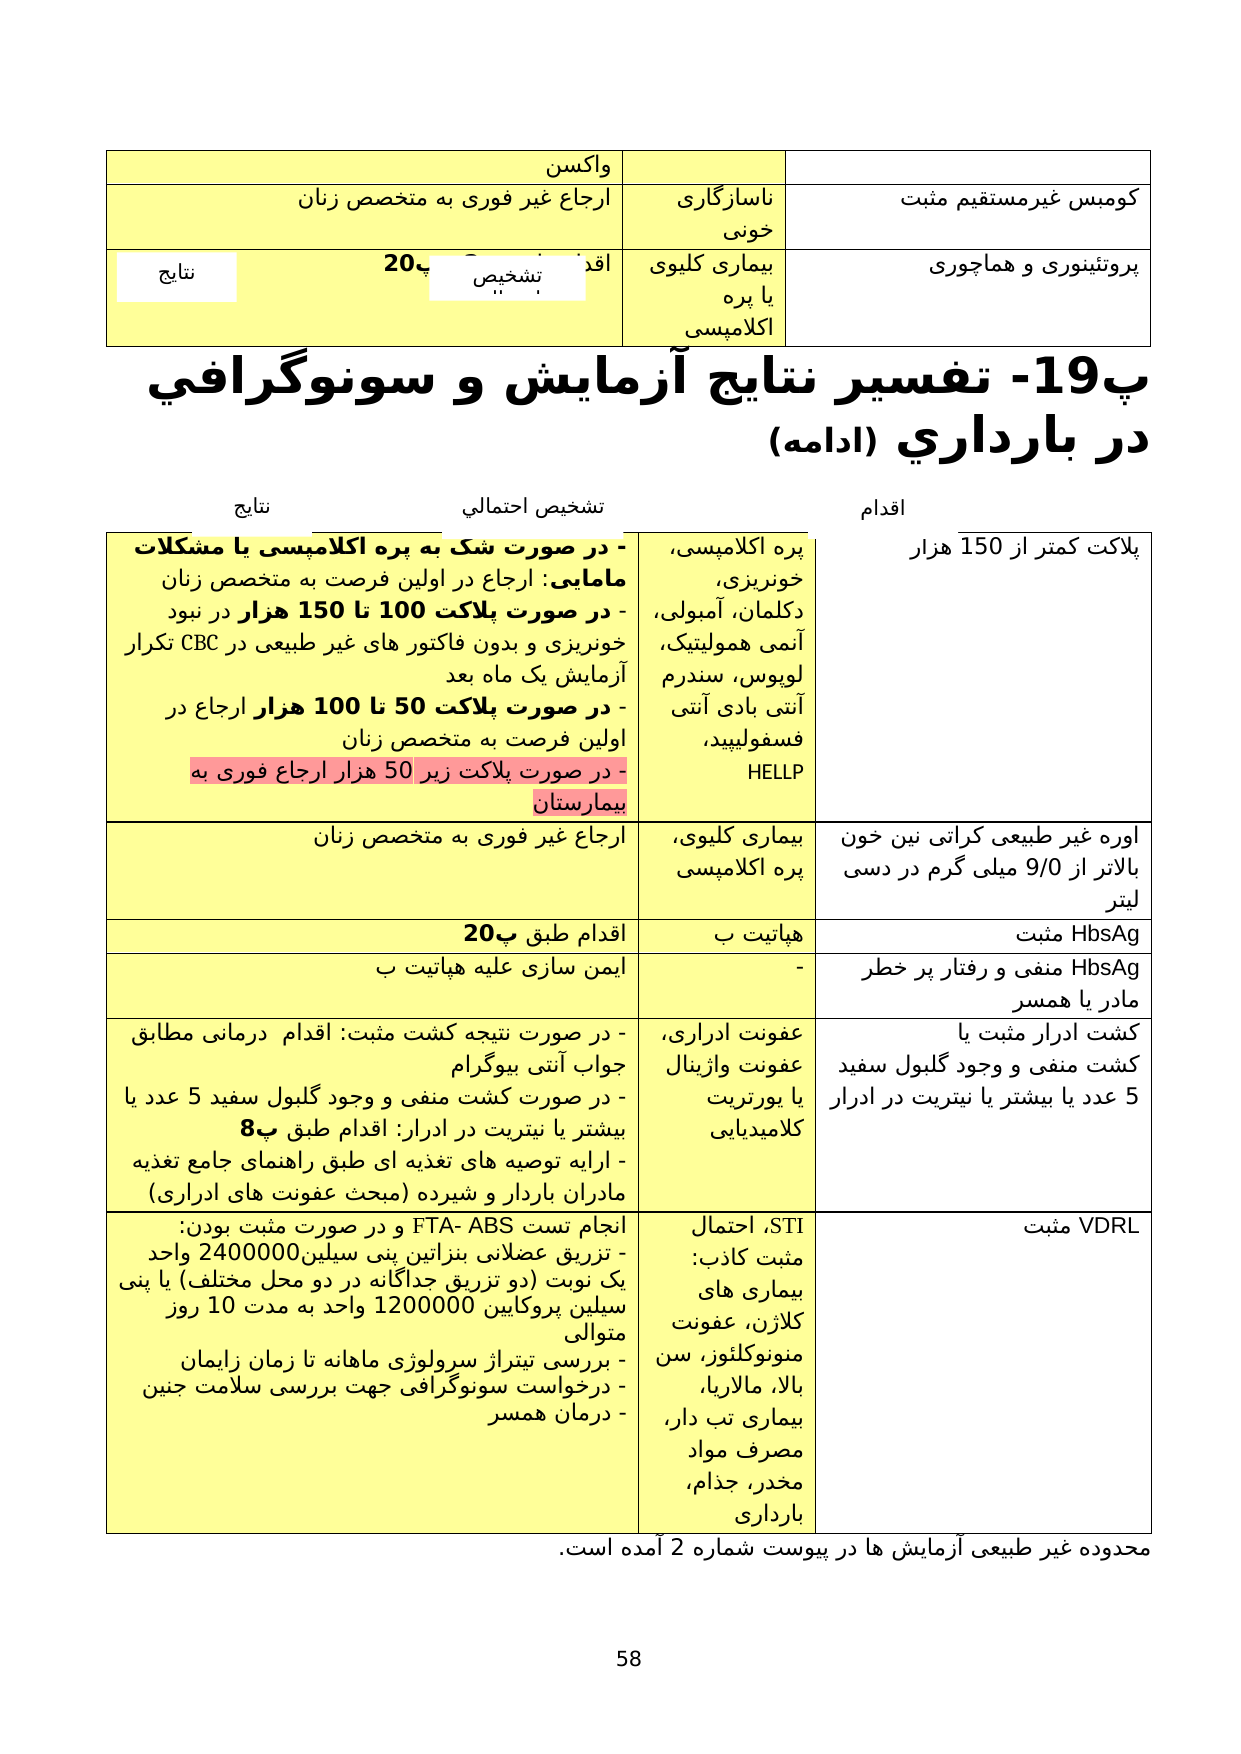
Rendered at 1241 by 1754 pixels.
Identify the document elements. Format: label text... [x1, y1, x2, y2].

table_cell کشت ادرار مثبت یا کشت منفی و وجود گلبول سفید 5 عدد یا بیشتر یا نیتریت در ادرار [816, 1019, 1151, 1211]
table_cell ارجاع غیر فوری به متخصص زنان [107, 823, 638, 919]
table_cell اوره غیر طبیعی کراتی نین خون بالاتر از 9/0 میلی گرم در دسی لیتر [816, 823, 1151, 919]
table_header - در صورت شک به پره اکلامپسی یا مشکلات مامایی: ارجاع در اولین فرصت به متخصص زنان - در صورت پلاکت 100 تا 150 هزار در نبود خونریزی و بدون فاکتور های غیر طبیعی در CBC تکرار آزمایش یک ماه بعد - در صورت پلاکت 50 تا 100 هزار ارجاع در اولین فرصت به متخصص زنان - در صورت پلاکت زیر 50 هزار ارجاع فوری به بیمارستان [107, 533, 638, 821]
table_cell اقدام طبق پ2 و پ20 [107, 250, 622, 346]
table_cell ارجاع غیر فوری به متخصص زنان [107, 185, 622, 249]
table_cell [107, 151, 622, 183]
table_cell بیماری کلیوی یا پره اکلامپسی [623, 250, 785, 346]
table_cell ناسازگاری خونی [623, 185, 785, 249]
text محدوده غیر طبیعی آزمایش ها در پیوست شماره 2 آمده است. [106, 1534, 1152, 1561]
table_cell - [639, 954, 815, 1018]
table_cell STI، احتمال مثبت کاذب: بیماری های کلاژن، عفونت منونوکلئوز، سن بالا، مالاریا، بیماری تب دار، مصرف مواد مخدر، جذام، بارداری [639, 1213, 815, 1533]
text پ19- تفسير نتايج آزمايش و سونوگرافي در بارداري (ادامه) [106, 347, 1152, 464]
table_cell هپاتیت ب [639, 920, 815, 952]
table_cell VDRL مثبت [816, 1213, 1151, 1533]
table_cell انجام تست FTA- ABS و در صورت مثبت بودن: - تزریق عضلانی بنزاتین پنی سیلین2400000 واحد یک نوبت (دو تزریق جداگانه در دو محل مختلف) یا پنی سیلین پروکایین 1200000 واحد به مدت 10 روز متوالی - بررسی تیتراژ سرولوژی ماهانه تا زمان زایمان - درخواست سونوگرافی جهت بررسی سلامت جنین - درمان همسر [107, 1213, 638, 1533]
table_cell HbsAg مثبت [816, 920, 1151, 952]
table_cell کومبس غیرمستقیم مثبت [786, 185, 1150, 249]
table_cell بیماری کلیوی، پره اکلامپسی [639, 823, 815, 919]
table_cell - در صورت نتیجه کشت مثبت: اقدام درمانی مطابق جواب آنتی بیوگرام - در صورت کشت منفی و وجود گلبول سفید 5 عدد یا بیشتر یا نیتریت در ادرار: اقدام طبق پ8 - ارایه توصیه های تغذیه ای طبق راهنمای جامع تغذیه مادران باردار و شیرده (مبحث عفونت های ادراری) [107, 1019, 638, 1211]
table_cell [623, 151, 785, 183]
table_cell HbsAg منفی و رفتار پر خطر مادر یا همسر [816, 954, 1151, 1018]
table_cell اقدام طبق پ20 [107, 920, 638, 952]
table_header پره اکلامپسی، خونریزی، دکلمان، آمبولی، آنمی همولیتیک، لوپوس، سندرم آنتی بادی آنتی فسفولیپید، HELLP [639, 533, 815, 821]
table_cell ایمن سازی علیه هپاتیت ب [107, 954, 638, 1018]
table_header پلاکت کمتر از 150 هزار [816, 533, 1151, 821]
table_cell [786, 151, 1150, 183]
table_cell پروتئینوری و هماچوری [786, 250, 1150, 346]
table_cell عفونت ادراری، عفونت واژینال یا یورتریت کلامیدیایی [639, 1019, 815, 1211]
